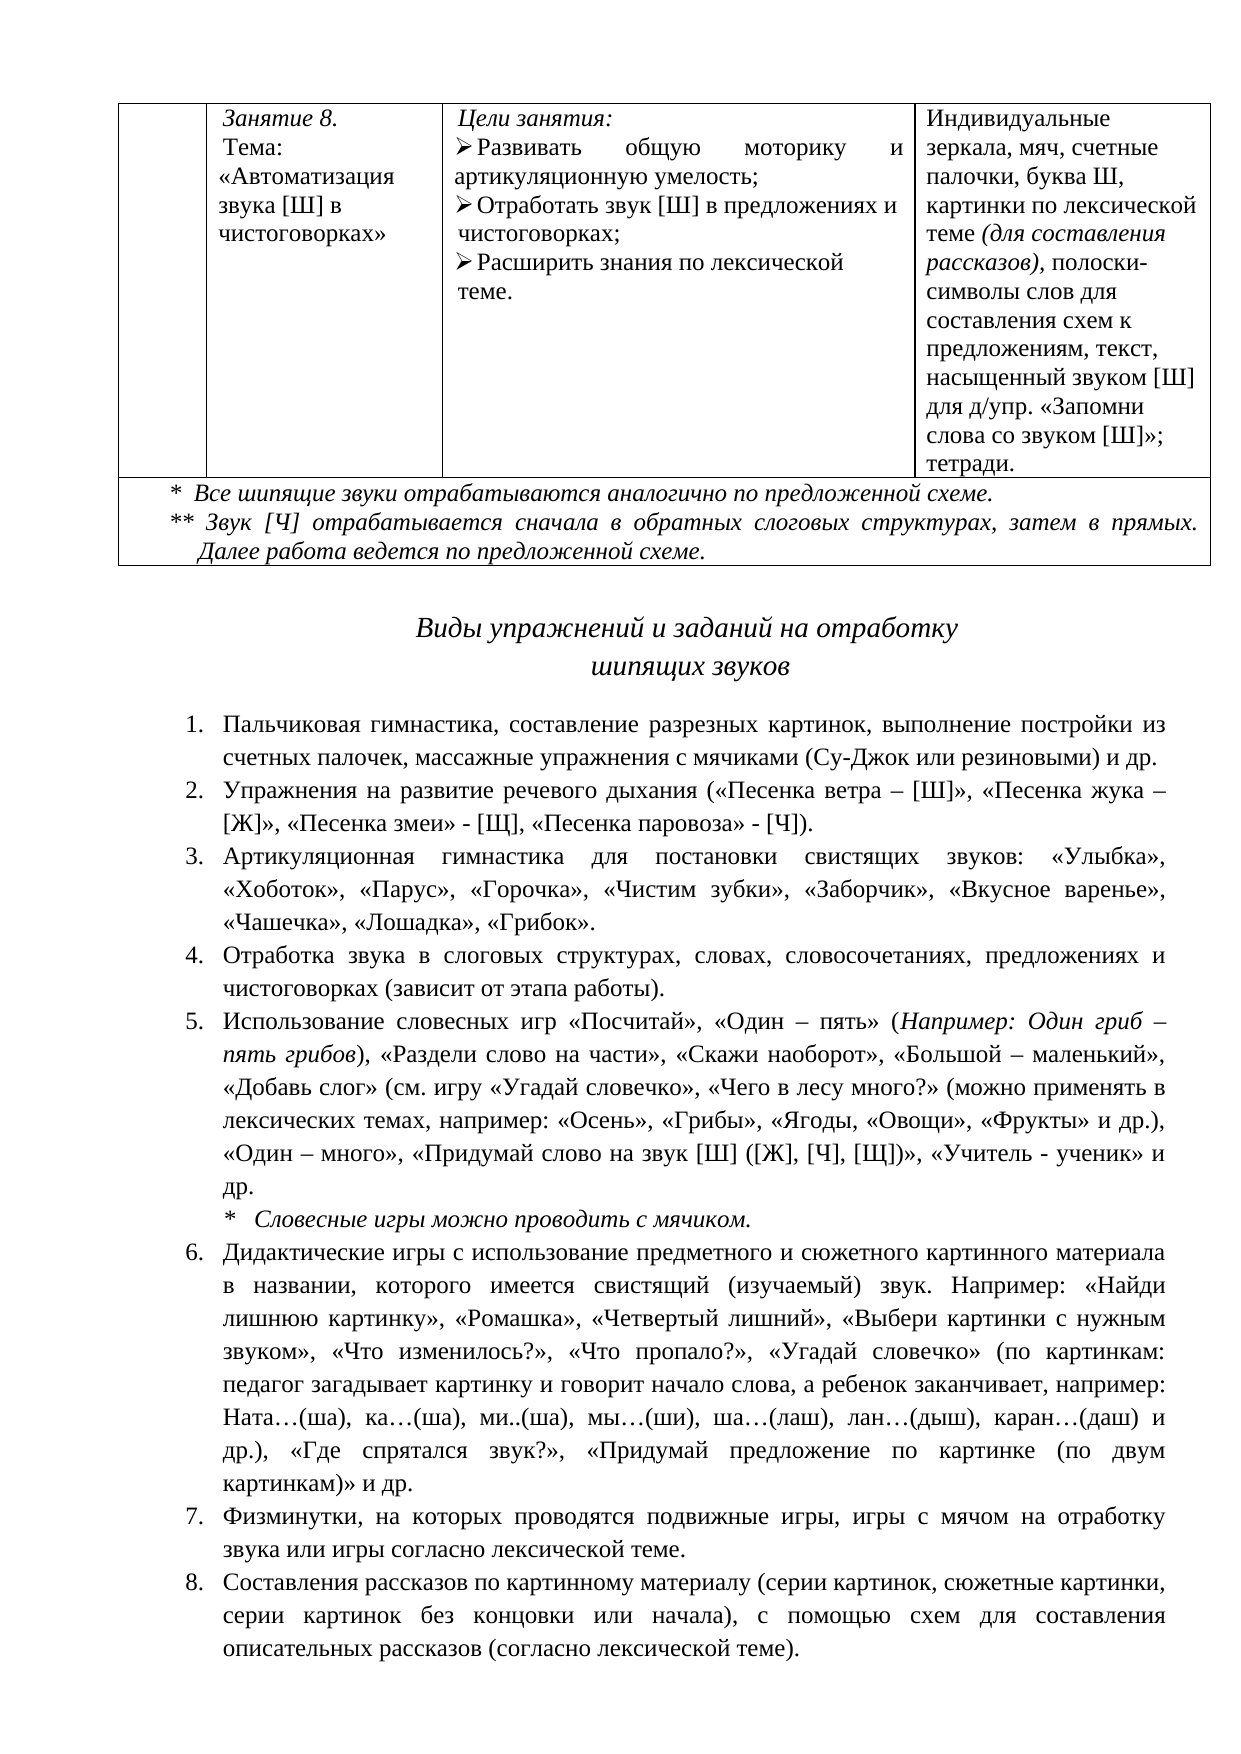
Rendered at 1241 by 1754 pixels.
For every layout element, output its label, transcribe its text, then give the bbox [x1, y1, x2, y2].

list Физминутки, на которых проводятся подвижные игры, игры с мячом на отработку звука или игры согласно лексической теме. [185, 1501, 1167, 1563]
list Дидактические игры с использование предметного и сюжетного картинного материала в названии, которого имеется свистящий (изучаемый) звук. Например: «Найди лишнюю картинку», «Ромашка», «Четвертый лишний», «Выбери картинки с нужным звуком», «Что изменилось?», «Что пропало?», «Угадай словечко» (по картинкам: педагог загадывает картинку и говорит начало слова, а ребенок заканчивает, например: Ната…(ша), ка…(ша), ми..(ша), мы…(ши), ша…(лаш), лан…(дыш), каран…(даш) и др.), «Где спрятался звук?», «Придумай предложение по картинке (по двум картинкам)» и др. [185, 1237, 1167, 1497]
list Виды упражнений и заданий на отработку [148, 610, 1167, 643]
table_cell Цели занятия: Развивать общую моторику и артикуляционную умелость; Отработать звук [Ш] в предложениях и чистоговорках; Расширить знания по лексической теме. [443, 104, 914, 477]
list Пальчиковая гимнастика, составление разрезных картинок, выполнение постройки из счетных палочек, массажные упражнения с мячиками (Су-Джок или резиновыми) и др. [185, 709, 1167, 771]
table_cell * Все шипящие звуки отрабатываются аналогично по предложенной схеме. ** Звук [Ч] отрабатывается сначала в обратных слоговых структурах, затем в прямых. Далее работа ведется по предложенной схеме. [119, 478, 1210, 564]
list Артикуляционная гимнастика для постановки свистящих звуков: «Улыбка», «Хоботок», «Парус», «Горочка», «Чистим зубки», «Заборчик», «Вкусное варенье», «Чашечка», «Лошадка», «Грибок». [185, 841, 1167, 936]
list Составления рассказов по картинному материалу (серии картинок, сюжетные картинки, серии картинок без концовки или начала), с помощью схем для составления описательных рассказов (согласно лексической теме). [185, 1567, 1167, 1662]
list шипящих звуков [148, 648, 1167, 682]
list Упражнения на развитие речевого дыхания («Песенка ветра – [Ш]», «Песенка жука – [Ж]», «Песенка змеи» - [Щ], «Песенка паровоза» - [Ч]). [185, 775, 1167, 837]
table_cell Индивидуальные зеркала, мяч, счетные палочки, буква Ш, картинки по лексической теме (для составления рассказов), полоски-символы слов для составления схем к предложениям, текст, насыщенный звуком [Ш] для д/упр. «Запомни слова со звуком [Ш]»; тетради. [916, 104, 1210, 477]
list Использование словесных игр «Посчитай», «Один – пять» (Например: Один гриб – пять грибов), «Раздели слово на части», «Скажи наоборот», «Большой – маленький», «Добавь слог» (см. игру «Угадай словечко», «Чего в лесу много?» (можно применять в лексических темах, например: «Осень», «Грибы», «Ягоды, «Овощи», «Фрукты» и др.), «Один – много», «Придумай слово на звук [Ш] ([Ж], [Ч], [Щ])», «Учитель - ученик» и др. [185, 1006, 1167, 1200]
list Отработка звука в слоговых структурах, словах, словосочетаниях, предложениях и чистоговорках (зависит от этапа работы). [185, 940, 1167, 1002]
table_cell Занятие 8. Тема: «Автоматизация звука [Ш] в чистоговорках» [207, 104, 442, 477]
list * Словесные игры можно проводить с мячиком. [223, 1204, 1167, 1233]
